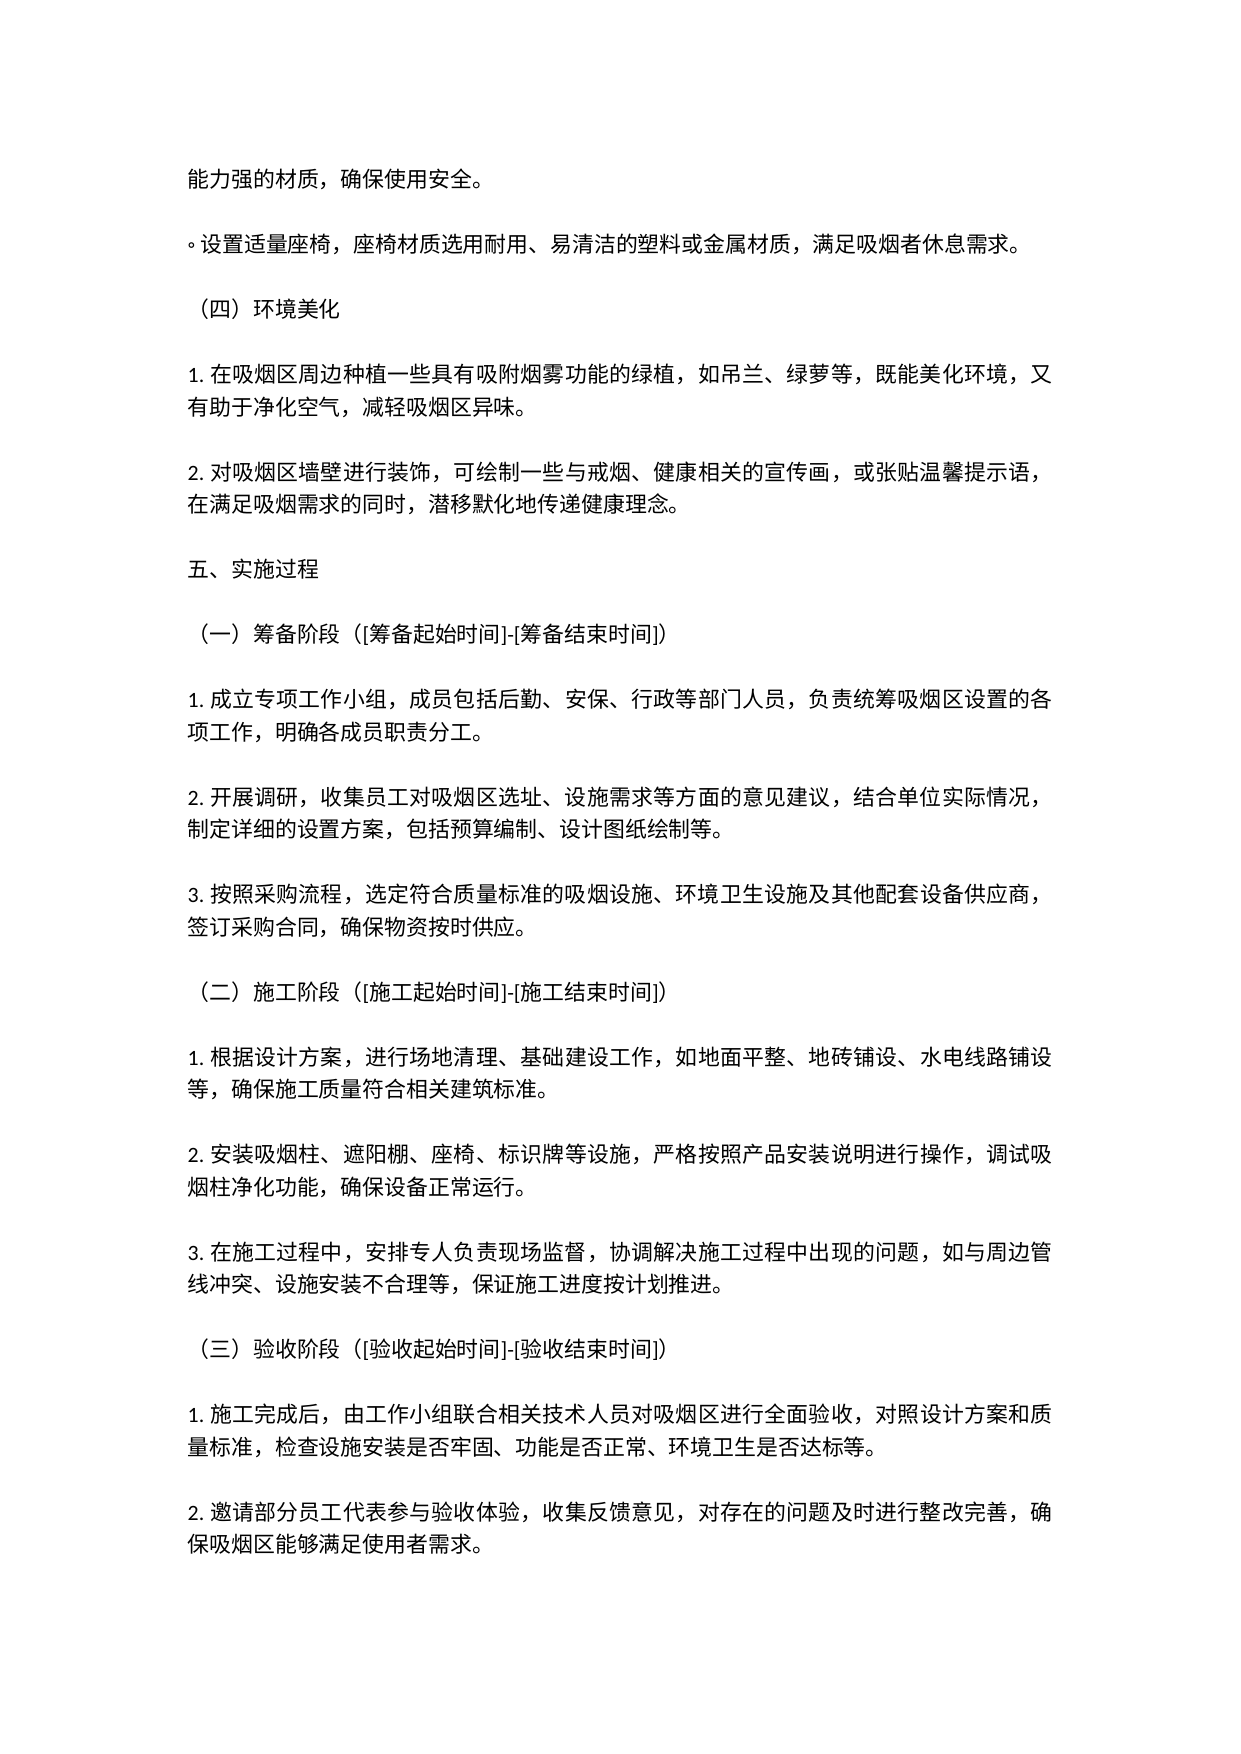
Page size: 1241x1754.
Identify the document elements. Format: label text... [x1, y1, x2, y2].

text 1. 成立专项工作小组，成员包括后勤、安保、行政等部门人员，负责统筹吸烟区设置的各项工作，明确各成员职责分工。 [187, 682, 1053, 747]
text 2. 安装吸烟柱、遮阳棚、座椅、标识牌等设施，严格按照产品安装说明进行操作，调试吸烟柱净化功能，确保设备正常运行。 [187, 1137, 1053, 1202]
text （四）环境美化 [187, 292, 1053, 324]
text 2. 邀请部分员工代表参与验收体验，收集反馈意见，对存在的问题及时进行整改完善，确保吸烟区能够满足使用者需求。 [187, 1494, 1053, 1559]
text （三）验收阶段（[验收起始时间]-[验收结束时间]） [187, 1332, 1053, 1364]
text （二）施工阶段（[施工起始时间]-[施工结束时间]） [187, 974, 1053, 1007]
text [187, 162, 1053, 194]
text ◦ 设置适量座椅，座椅材质选用耐用、易清洁的塑料或金属材质，满足吸烟者休息需求。 [187, 227, 1053, 259]
text 3. 在施工过程中，安排专人负责现场监督，协调解决施工过程中出现的问题，如与周边管线冲突、设施安装不合理等，保证施工进度按计划推进。 [187, 1234, 1053, 1299]
text 1. 根据设计方案，进行场地清理、基础建设工作，如地面平整、地砖铺设、水电线路铺设等，确保施工质量符合相关建筑标准。 [187, 1039, 1053, 1104]
text 2. 对吸烟区墙壁进行装饰，可绘制一些与戒烟、健康相关的宣传画，或张贴温馨提示语，在满足吸烟需求的同时，潜移默化地传递健康理念。 [187, 454, 1053, 519]
text 3. 按照采购流程，选定符合质量标准的吸烟设施、环境卫生设施及其他配套设备供应商，签订采购合同，确保物资按时供应。 [187, 877, 1053, 942]
text 五、实施过程 [187, 552, 1053, 584]
text 1. 施工完成后，由工作小组联合相关技术人员对吸烟区进行全面验收，对照设计方案和质量标准，检查设施安装是否牢固、功能是否正常、环境卫生是否达标等。 [187, 1397, 1053, 1462]
text （一）筹备阶段（[筹备起始时间]-[筹备结束时间]） [187, 617, 1053, 649]
text 2. 开展调研，收集员工对吸烟区选址、设施需求等方面的意见建议，结合单位实际情况，制定详细的设置方案，包括预算编制、设计图纸绘制等。 [187, 779, 1053, 844]
text 1. 在吸烟区周边种植一些具有吸附烟雾功能的绿植，如吊兰、绿萝等，既能美化环境，又有助于净化空气，减轻吸烟区异味。 [187, 357, 1053, 422]
